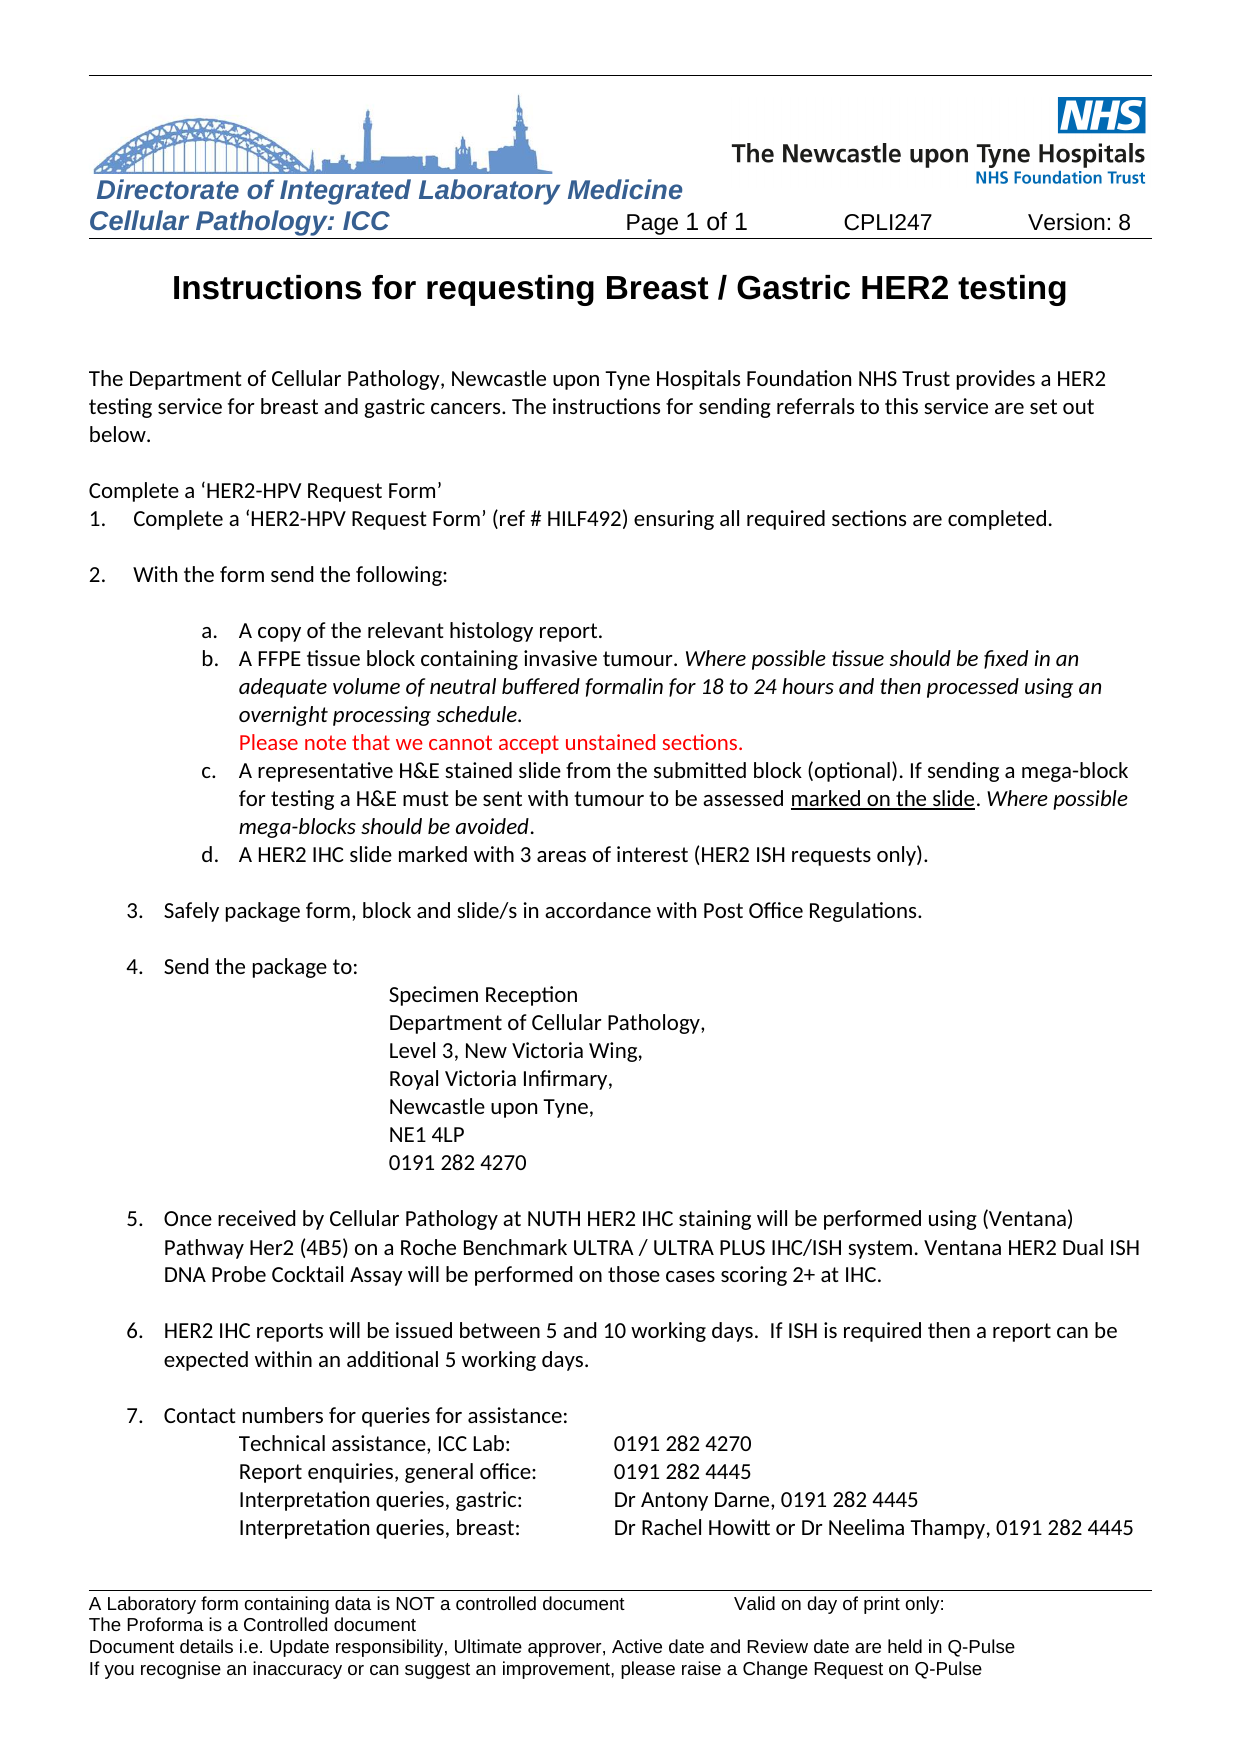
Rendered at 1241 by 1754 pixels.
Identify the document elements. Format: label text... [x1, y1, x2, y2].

list Complete a ‘HER2-HPV Request Form’ (ref # HILF492) ensuring all required sections are completed. [89, 504, 1152, 532]
text Department of Cellular Pathology, [389, 1008, 1152, 1036]
list A HER2 IHC slide marked with 3 areas of interest (HER2 ISH requests only). [201, 840, 1152, 868]
text Instructions for requesting Breast / Gastric HER2 testing [89, 268, 1152, 306]
list A representative H&E stained slide from the submitted block (optional). If sending a mega-block for testing a H&E must be sent with tumour to be assessed marked on the slide. Where possible mega-blocks should be avoided. [201, 756, 1152, 840]
text The Department of Cellular Pathology, Newcastle upon Tyne Hospitals Foundation NHS Trust provides a HER2 testing service for breast and gastric cancers. The instructions for sending referrals to this service are set out below. [89, 364, 1152, 448]
list HER2 IHC reports will be issued between 5 and 10 working days. If is required then a report can be expected within an additional 5 working days. [126, 1317, 1152, 1373]
picture [88, 82, 553, 174]
text 0191 282 4270 [389, 1148, 1152, 1177]
text Report enquiries, general office: 0191 282 4445 [164, 1457, 1152, 1485]
list Once received by Cellular Pathology at NUTH HER2 IHC staining will be performed using (Ventana) Pathway Her2 (4B5) on a Roche Benchmark ULTRA / ULTRA PLUS IHC/ISH system. Ventana HER2 Dual DNA Probe Cocktail Assay will be performed on those cases scoring 2+ at IHC. [126, 1204, 1152, 1289]
list A FFPE tissue block containing invasive tumour. Where possible tissue should be fixed in an adequate volume of neutral buffered formalin for 18 to 24 hours and then processed using an overnight processing schedule. [201, 644, 1152, 728]
list Safely package form, block and slide/s in accordance with Post Office Regulations. [126, 896, 1152, 924]
text Technical assistance, ICC Lab: 0191 282 4270 [164, 1429, 1152, 1457]
text Complete a ‘HER2-HPV Request Form’ [89, 476, 1152, 504]
text Interpretation queries, gastric: Dr Antony Darne, 0191 282 4445 [164, 1485, 1152, 1513]
text Royal Victoria Infirmary, [389, 1064, 1152, 1092]
text Level 3, New Victoria Wing, [389, 1036, 1152, 1064]
list A copy of the relevant histology report. [201, 616, 1152, 644]
text NE1 4LP [389, 1121, 1152, 1148]
list Contact numbers for queries for assistance: [126, 1401, 1152, 1429]
list With the form send the following: [89, 560, 1152, 588]
list Send the package to: [126, 952, 1152, 980]
text Specimen Reception [389, 980, 1152, 1008]
text Newcastle upon Tyne, [389, 1092, 1152, 1121]
picture [723, 97, 1155, 188]
text Interpretation queries, breast: Dr Rachel Howitt or Dr Neelima Thampy, 0191 282 4445 [239, 1513, 1152, 1541]
text Please note that we cannot accept unstained sections. [239, 728, 1152, 756]
